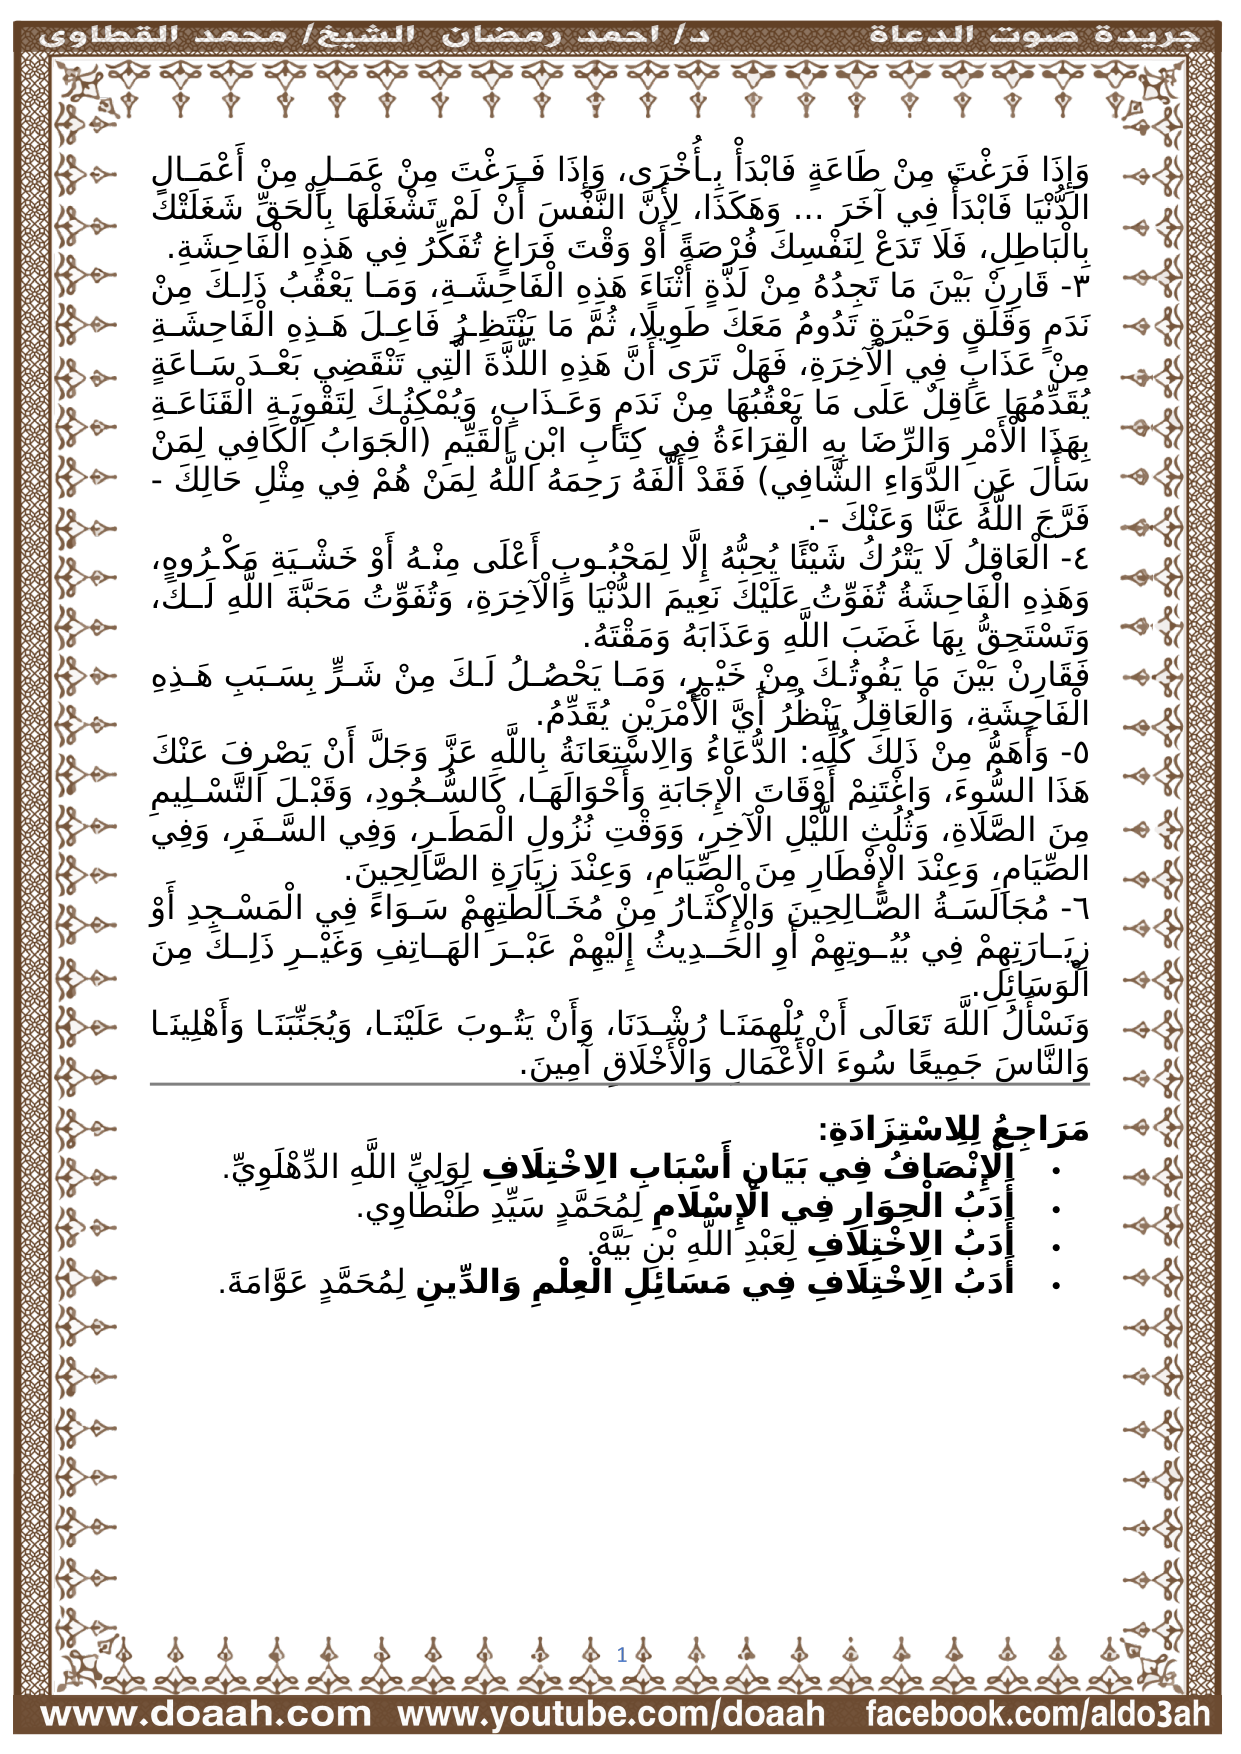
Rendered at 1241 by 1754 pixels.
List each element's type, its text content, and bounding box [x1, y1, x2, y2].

list الْإِنْصَافُ فِي بَيَانِ أَسْبَابِ الِاخْتِلَافِ لِوَلِيِّ اللَّهِ الدِّهْلَوِيِّ. [150, 1147, 1053, 1186]
picture [0, 0, 1241, 1754]
text ٦- مُجَالَسَةُ الصَّالِحِينَ وَالْإِكْثَارُ مِنْ مُخَالَطَتِهِمْ سَوَاءً فِي الْمَسْجِدِ أَوْ زِيَارَتِهِمْ فِي بُيُوتِهِمْ أَوِ الْحَدِيثُ إِلَيْهِمْ عَبْرَ الْهَاتِفِ وَغَيْرِ ذَلِكَ مِنَ الْوَسَائِلِ. [150, 888, 1090, 1005]
text مَرَاجِعُ لِلِاسْتِزَادَةِ: [150, 1109, 1090, 1147]
text فَقَارِنْ بَيْنَ مَا يَفُوتُكَ مِنْ خَيْرٍ، وَمَا يَحْصُلُ لَكَ مِنْ شَرٍّ بِسَبَبِ هَذِهِ الْفَاحِشَةِ، وَالْعَاقِلُ يَنْظُرُ أَيَّ الْأَمْرَيْنِ يُقَدِّمُ. [150, 655, 1090, 733]
text ٣- قَارِنْ بَيْنَ مَا تَجِدُهُ مِنْ لَذَّةٍ أَثْنَاءَ هَذِهِ الْفَاحِشَةِ، وَمَا يَعْقُبُ ذَلِكَ مِنْ نَدَمٍ وَقَلَقٍ وَحَيْرَةٍ تَدُومُ مَعَكَ طَوِيلًا، ثُمَّ مَا يَنْتَظِرُ فَاعِلَ هَذِهِ الْفَاحِشَةِ مِنْ عَذَابٍ فِي الْآخِرَةِ، فَهَلْ تَرَى أَنَّ هَذِهِ اللَّذَّةَ الَّتِي تَنْقَضِي بَعْدَ سَاعَةٍ يُقَدِّمُهَا عَاقِلٌ عَلَى مَا يَعْقُبُهَا مِنْ نَدَمٍ وَعَذَابٍ، وَيُمْكِنُكَ لِتَقْوِيَةِ الْقَنَاعَةِ بِهَذَا الْأَمْرِ وَالرِّضَا بِهِ الْقِرَاءَةُ فِي كِتَابِ ابْنِ الْقَيِّمِ (الْجَوَابُ الْكَافِي لِمَنْ سَأَلَ عَنِ الدَّوَاءِ الشَّافِي) فَقَدْ أَلَّفَهُ رَحِمَهُ اللَّهُ لِمَنْ هُمْ فِي مِثْلِ حَالِكَ - فَرَّجَ اللَّهُ عَنَّا وَعَنْكَ -. [150, 267, 1090, 538]
list أَدَبُ الِاخْتِلَافِ لِعَبْدِ اللَّهِ بْنِ بَيَّهْ. [150, 1224, 1053, 1263]
text ٤- الْعَاقِلُ لَا يَتْرُكُ شَيْئًا يُحِبُّهُ إِلَّا لِمَحْبُوبٍ أَعْلَى مِنْهُ أَوْ خَشْيَةِ مَكْرُوهٍ، وَهَذِهِ الْفَاحِشَةُ تُفَوِّتُ عَلَيْكَ نَعِيمَ الدُّنْيَا وَالْآخِرَةِ، وَتُفَوِّتُ مَحَبَّةَ اللَّهِ لَكَ، وَتَسْتَحِقُّ بِهَا غَضَبَ اللَّهِ وَعَذَابَهُ وَمَقْتَهُ. [150, 538, 1090, 655]
text وَإِذَا فَرَغْتَ مِنْ طَاعَةٍ فَابْدَأْ بِأُخْرَى، وَإِذَا فَرَغْتَ مِنْ عَمَلٍ مِنْ أَعْمَالِ الدُّنْيَا فَابْدَأْ فِي آخَرَ ... وَهَكَذَا، لِأَنَّ النَّفْسَ أَنْ لَمْ تَشْغَلْهَا بِالْحَقِّ شَغَلَتْكَ بِالْبَاطِلِ، فَلَا تَدَعْ لِنَفْسِكَ فُرْصَةً أَوْ وَقْتَ فَرَاغٍ تُفَكِّرُ فِي هَذِهِ الْفَاحِشَةِ. [150, 150, 1090, 267]
text ٥- وَأَهَمُّ مِنْ ذَلِكَ كُلِّهِ: الدُّعَاءُ وَالِاسْتِعَانَةُ بِاللَّهِ عَزَّ وَجَلَّ أَنْ يَصْرِفَ عَنْكَ هَذَا السُّوءَ، وَاغْتَنِمْ أَوْقَاتَ الْإِجَابَةِ وَأَحْوَالَهَا، كَالسُّجُودِ، وَقَبْلَ التَّسْلِيمِ مِنَ الصَّلَاةِ، وَثُلُثِ اللَّيْلِ الْآخِرِ، وَوَقْتِ نُزُولِ الْمَطَرِ، وَفِي السَّفَرِ، وَفِي الصِّيَامِ، وَعِنْدَ الْإِفْطَارِ مِنَ الصِّيَامِ، وَعِنْدَ زِيَارَةِ الصَّالِحِينَ. [150, 733, 1090, 888]
text وَنَسْأَلُ اللَّهَ تَعَالَى أَنْ يُلْهِمَنَا رُشْدَنَا، وَأَنْ يَتُوبَ عَلَيْنَا، وَيُجَنِّبَنَا وَأَهْلِينَا وَالنَّاسَ جَمِيعًا سُوءَ الْأَعْمَالِ وَالْأَخْلَاقِ آمِينَ. [150, 1005, 1090, 1082]
list أَدَبُ الْحِوَارِ فِي الْإِسْلَامِ لِمُحَمَّدٍ سَيِّدِ طَنْطَاوِي. [150, 1186, 1053, 1224]
list أَدَبُ الِاخْتِلَافِ فِي مَسَائِلِ الْعِلْمِ وَالدِّينِ لِمُحَمَّدٍ عَوَّامَةَ. [150, 1263, 1053, 1301]
